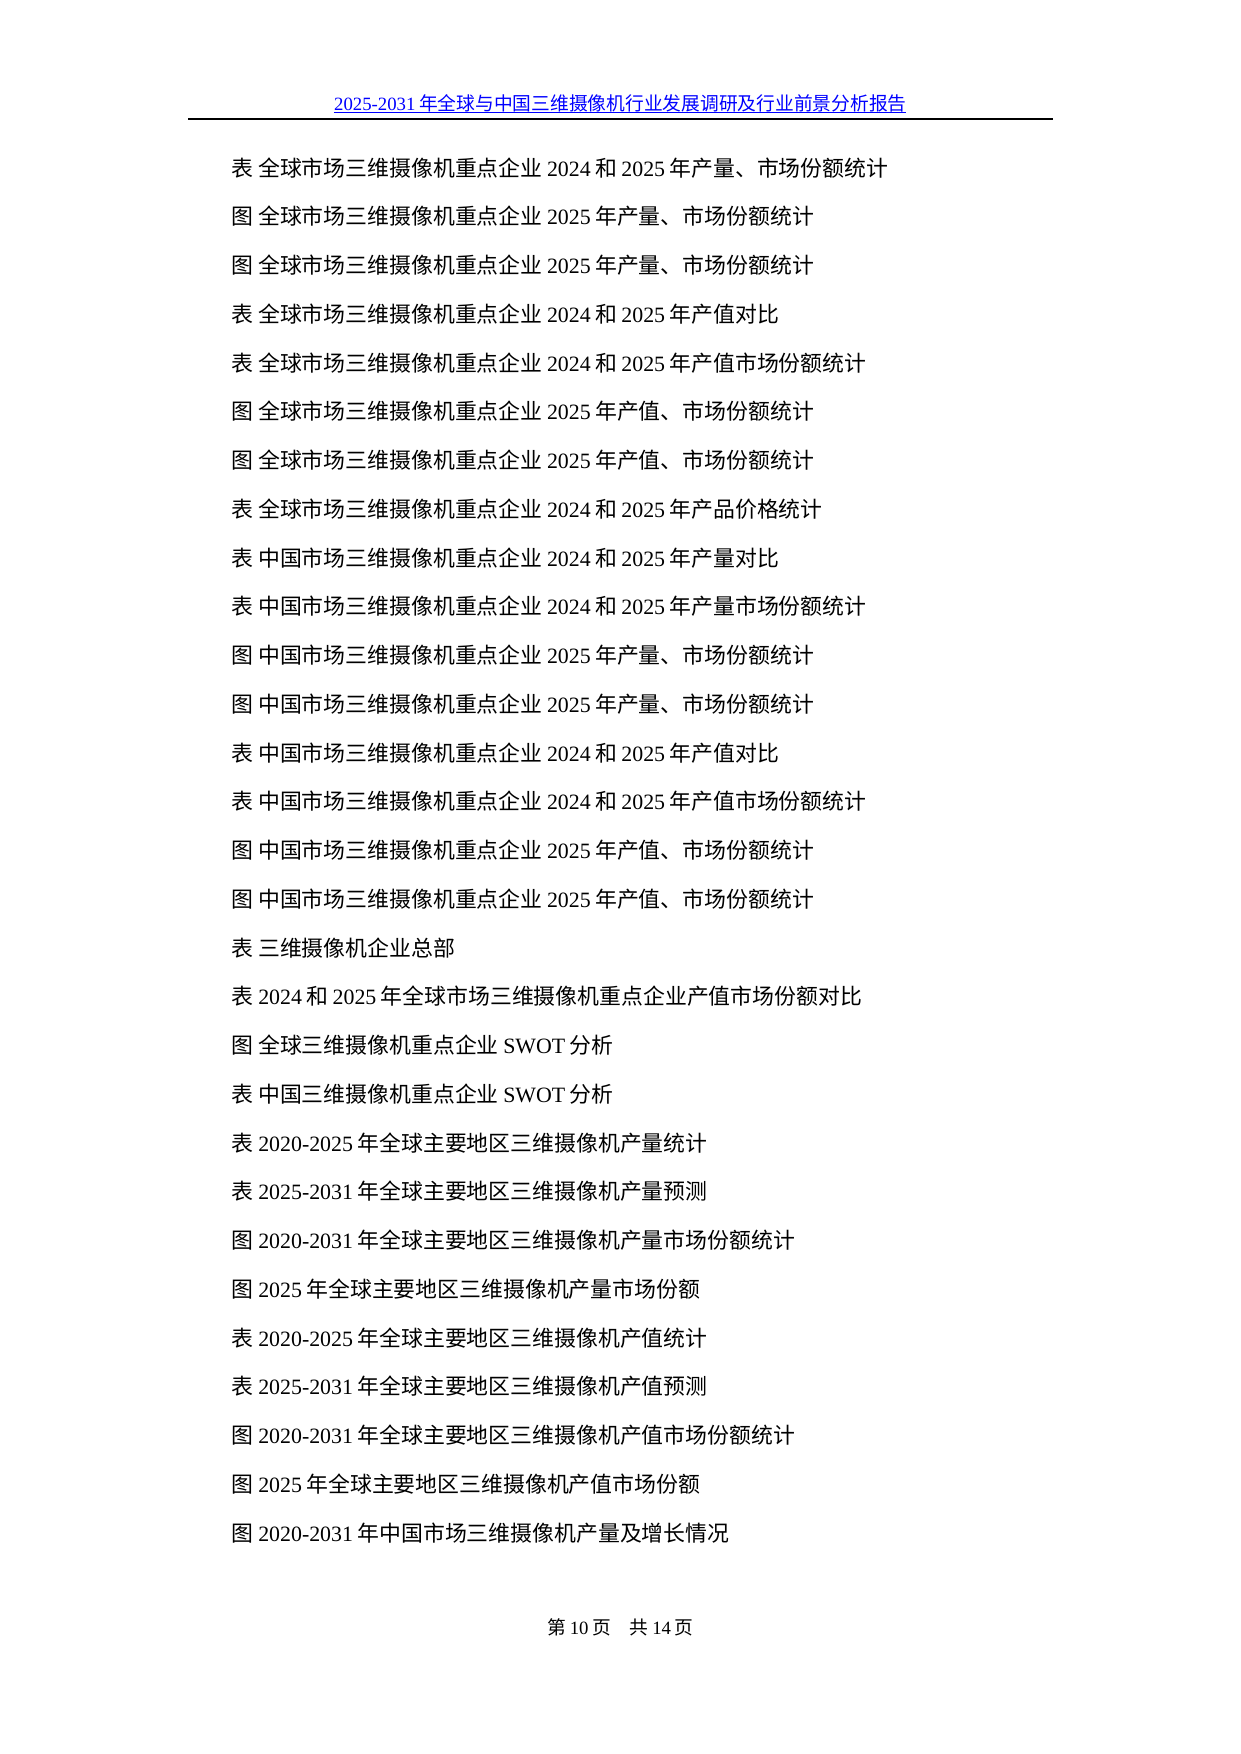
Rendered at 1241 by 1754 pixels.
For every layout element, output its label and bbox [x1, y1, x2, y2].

text [187, 150, 1053, 1548]
